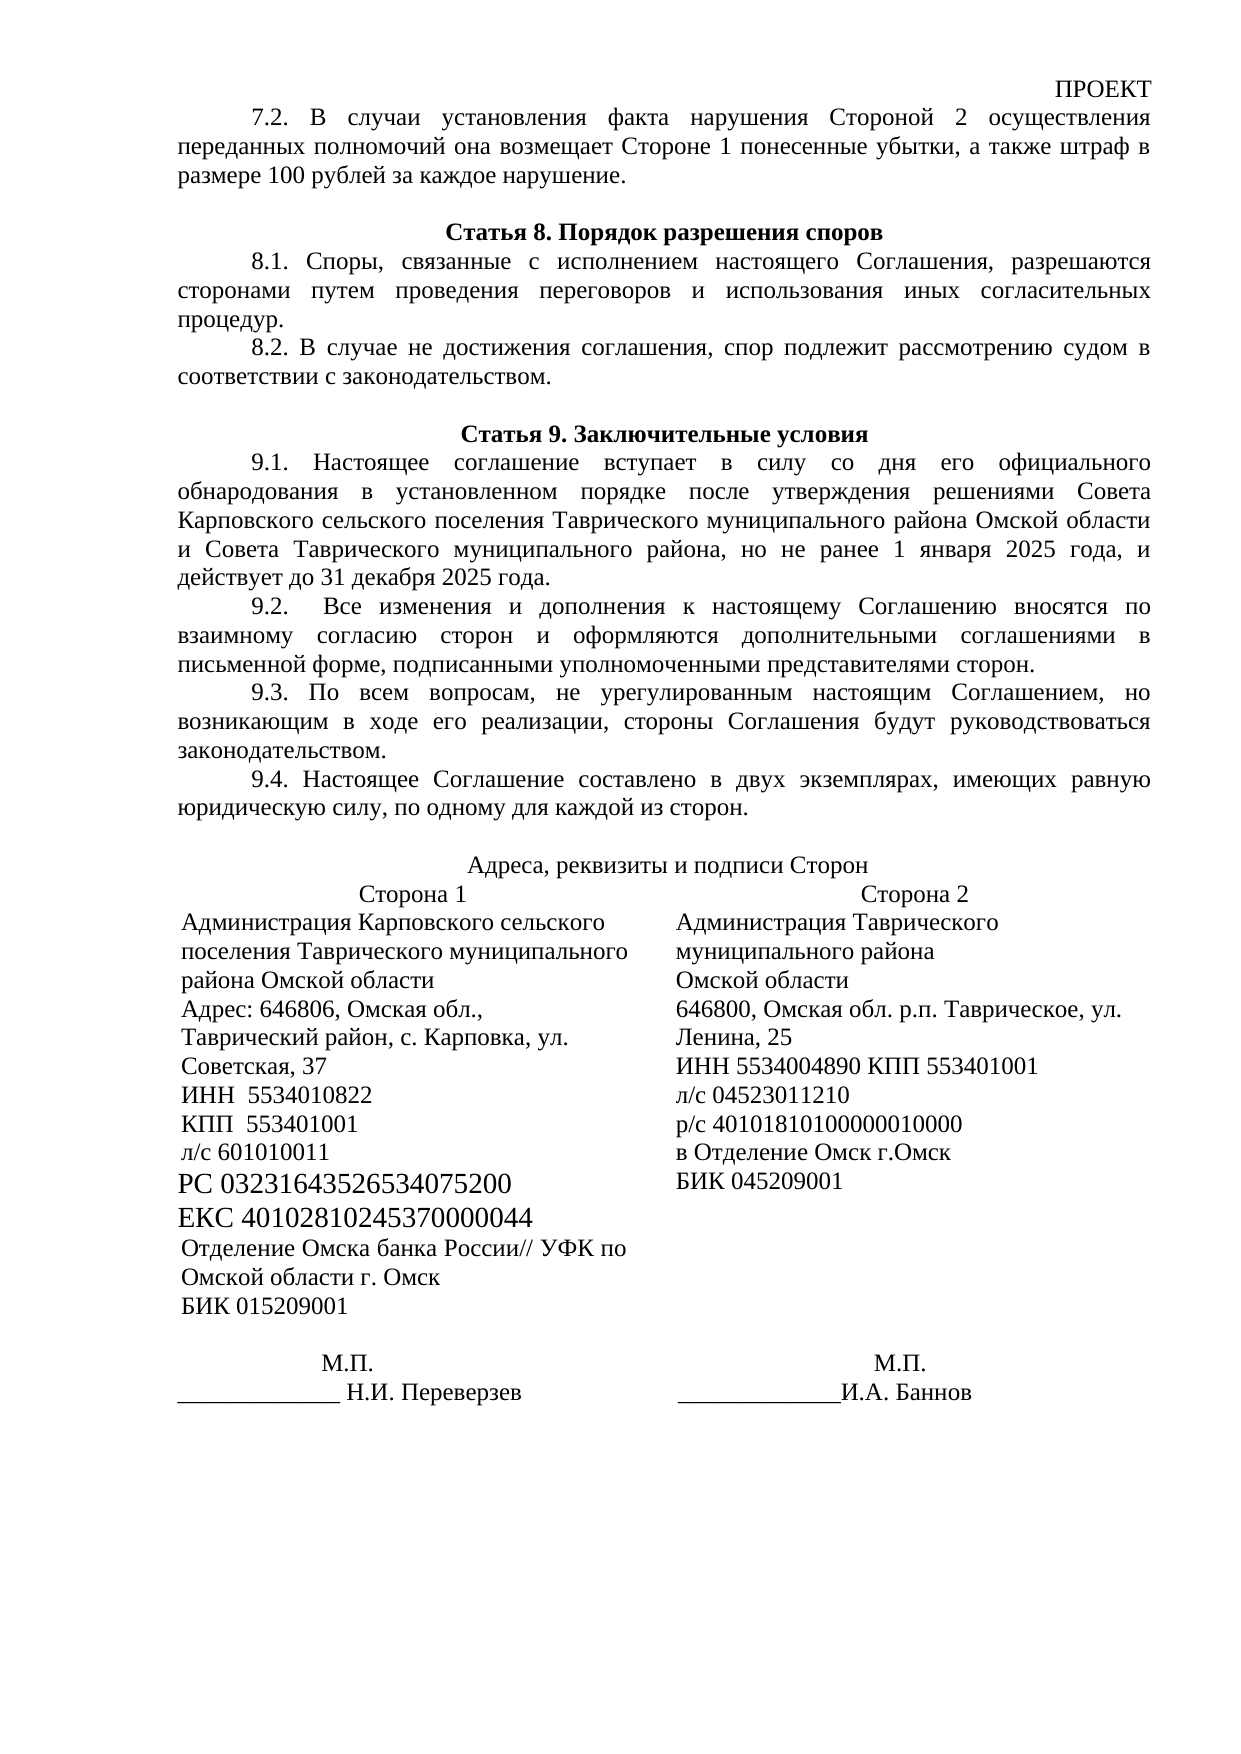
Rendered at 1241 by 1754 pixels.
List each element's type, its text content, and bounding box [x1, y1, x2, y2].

text 8.1. Споры, связанные с исполнением настоящего Соглашения, разрешаются сторонами путем проведения переговоров и использования иных согласительных процедур. [177, 246, 1152, 332]
text _____________ Н.И. Переверзев _____________И.А. Баннов [177, 1377, 1152, 1406]
text 8.2. В случае не достижения соглашения, спор подлежит рассмотрению судом в соответствии с законодательством. [177, 332, 1152, 390]
text 9.2. Все изменения и дополнения к настоящему Соглашению вносятся по взаимному согласию сторон и оформляются дополнительными соглашениями в письменной форме, подписанными уполномоченными представителями сторон. [177, 591, 1152, 677]
text Адреса, реквизиты и подписи Сторон [177, 850, 1152, 879]
table_header Администрация Таврического муниципального района Омской области 646800, Омская обл. р.п. Таврическое, ул. Ленина, 25 ИНН 5534004890 КПП 553401001 л/с 04523011210 р/с 40101810100000010000 в Отделение Омск г.Омск БИК 045209001 [664, 908, 1163, 1348]
text Сторона 1 Сторона 2 [177, 879, 1152, 907]
text М.П. М.П. [177, 1348, 1152, 1377]
text 9.3. По всем вопросам, не урегулированным настоящим Соглашением, но возникающим в ходе его реализации, стороны Соглашения будут руководствоваться законодательством. [177, 677, 1152, 764]
table_header Администрация Карповского сельского поселения Таврического муниципального района Омской области Адрес: 646806, Омская обл., Таврический район, с. Карповка, ул. Советская, 37 ИНН 5534010822 КПП 553401001 л/с 601010011 PC 03231643526534075200 ЕКС 40102810245370000044 Отделение Омска банка России// УФК по Омской области г. Омск БИК 015209001 [166, 908, 664, 1348]
text 7.2. В случаи установления факта нарушения Стороной 2 осуществления переданных полномочий она возмещает Стороне 1 понесенные убытки, а также штраф в размере 100 рублей за каждое нарушение. [177, 102, 1152, 189]
text 9.1. Настоящее соглашение вступает в силу со дня его официального обнародования в установленном порядке после утверждения решениями Совета Карповского сельского поселения Таврического муниципального района Омской области и Совета Таврического муниципального района, но не ранее 1 января 2025 года, и действует до 31 декабря 2025 года. [177, 447, 1152, 591]
text Статья 8. Порядок разрешения споров [177, 217, 1152, 246]
text 9.4. Настоящее Соглашение составлено в двух экземплярах, имеющих равную юридическую силу, по одному для каждой из сторон. [177, 764, 1152, 821]
text Статья 9. Заключительные условия [177, 419, 1152, 447]
